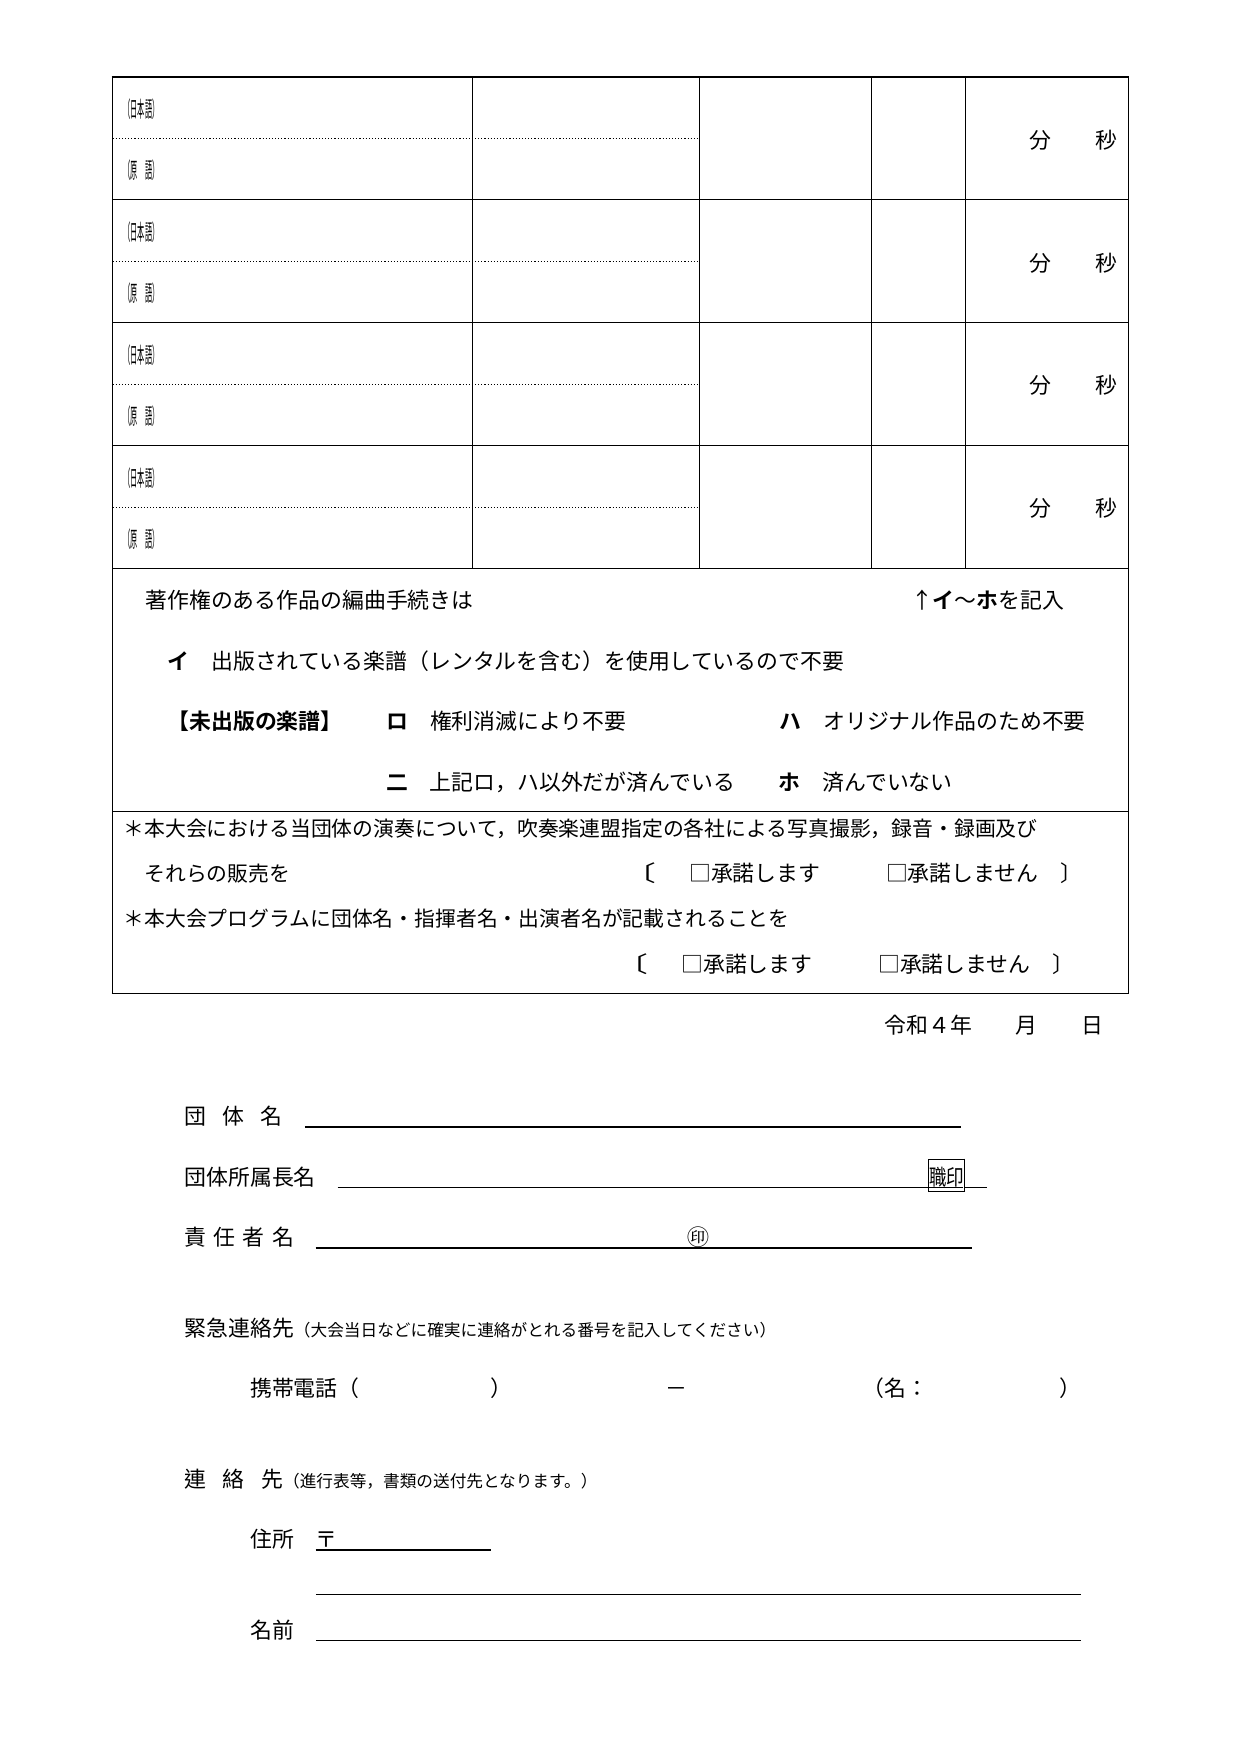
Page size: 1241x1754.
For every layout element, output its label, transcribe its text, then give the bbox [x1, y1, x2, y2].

table_cell （日本語） [113, 446, 472, 507]
table_cell [700, 323, 871, 445]
table_cell [473, 384, 699, 445]
table_cell ＊本大会における当団体の演奏について，吹奏楽連盟指定の各社による写真撮影，録音・録画及び それらの販売を 〔 □承諾します □承諾しません 〕 ＊本大会プログラムに団体名・指揮者名・出演者名が記載されることを 〔 □承諾します □承諾しません 〕 [113, 812, 1128, 993]
table_cell 分 秒 [966, 446, 1128, 568]
table_cell [473, 446, 699, 507]
text 令和４年 月 日 [75, 994, 1165, 1054]
table_cell （原 語） [113, 507, 472, 568]
table_cell 分 秒 [966, 200, 1128, 322]
text 責任者名 ㊞ [75, 1206, 1165, 1266]
table_cell [700, 78, 871, 199]
text 連絡先（進行表等，書類の送付先となります。） [75, 1447, 1165, 1508]
table_cell [473, 507, 699, 568]
table_cell [473, 200, 699, 261]
table_cell [872, 323, 965, 445]
table_cell [872, 446, 965, 568]
table_cell 分 秒 [966, 323, 1128, 445]
table_cell （日本語） [113, 200, 472, 261]
table_cell [872, 78, 965, 199]
table_cell （原 語） [113, 261, 472, 322]
table_cell [700, 446, 871, 568]
table_cell 分 秒 [966, 78, 1128, 199]
table_cell [473, 78, 699, 138]
table_cell （日本語） [113, 78, 472, 138]
table_cell （原 語） [113, 138, 472, 199]
text 団体名 [75, 1085, 1165, 1145]
text 携帯電話（ ） － （名： ） [75, 1357, 1165, 1417]
table_cell [473, 323, 699, 384]
text 名前 [75, 1598, 1165, 1659]
text 団体所属長名 職印 [75, 1145, 1165, 1206]
table_cell [700, 200, 871, 322]
table_cell [473, 261, 699, 322]
table_cell [473, 138, 699, 199]
table_cell （原 語） [113, 384, 472, 445]
table_cell （日本語） [113, 323, 472, 384]
text 住所 〒 [75, 1508, 1165, 1568]
table_cell 著作権のある作品の編曲手続きは ↑イ～ホを記入 イ 出版されている楽譜（レンタルを含む）を使用しているので不要 【未出版の楽譜】 ロ 権利消滅により不要 ハ オリジナル作品のため不要 二 上記ロ，ハ以外だが済んでいる ホ 済んでいない [113, 569, 1128, 811]
text 緊急連絡先（大会当日などに確実に連絡がとれる番号を記入してください） [75, 1296, 1165, 1357]
table_cell [872, 200, 965, 322]
